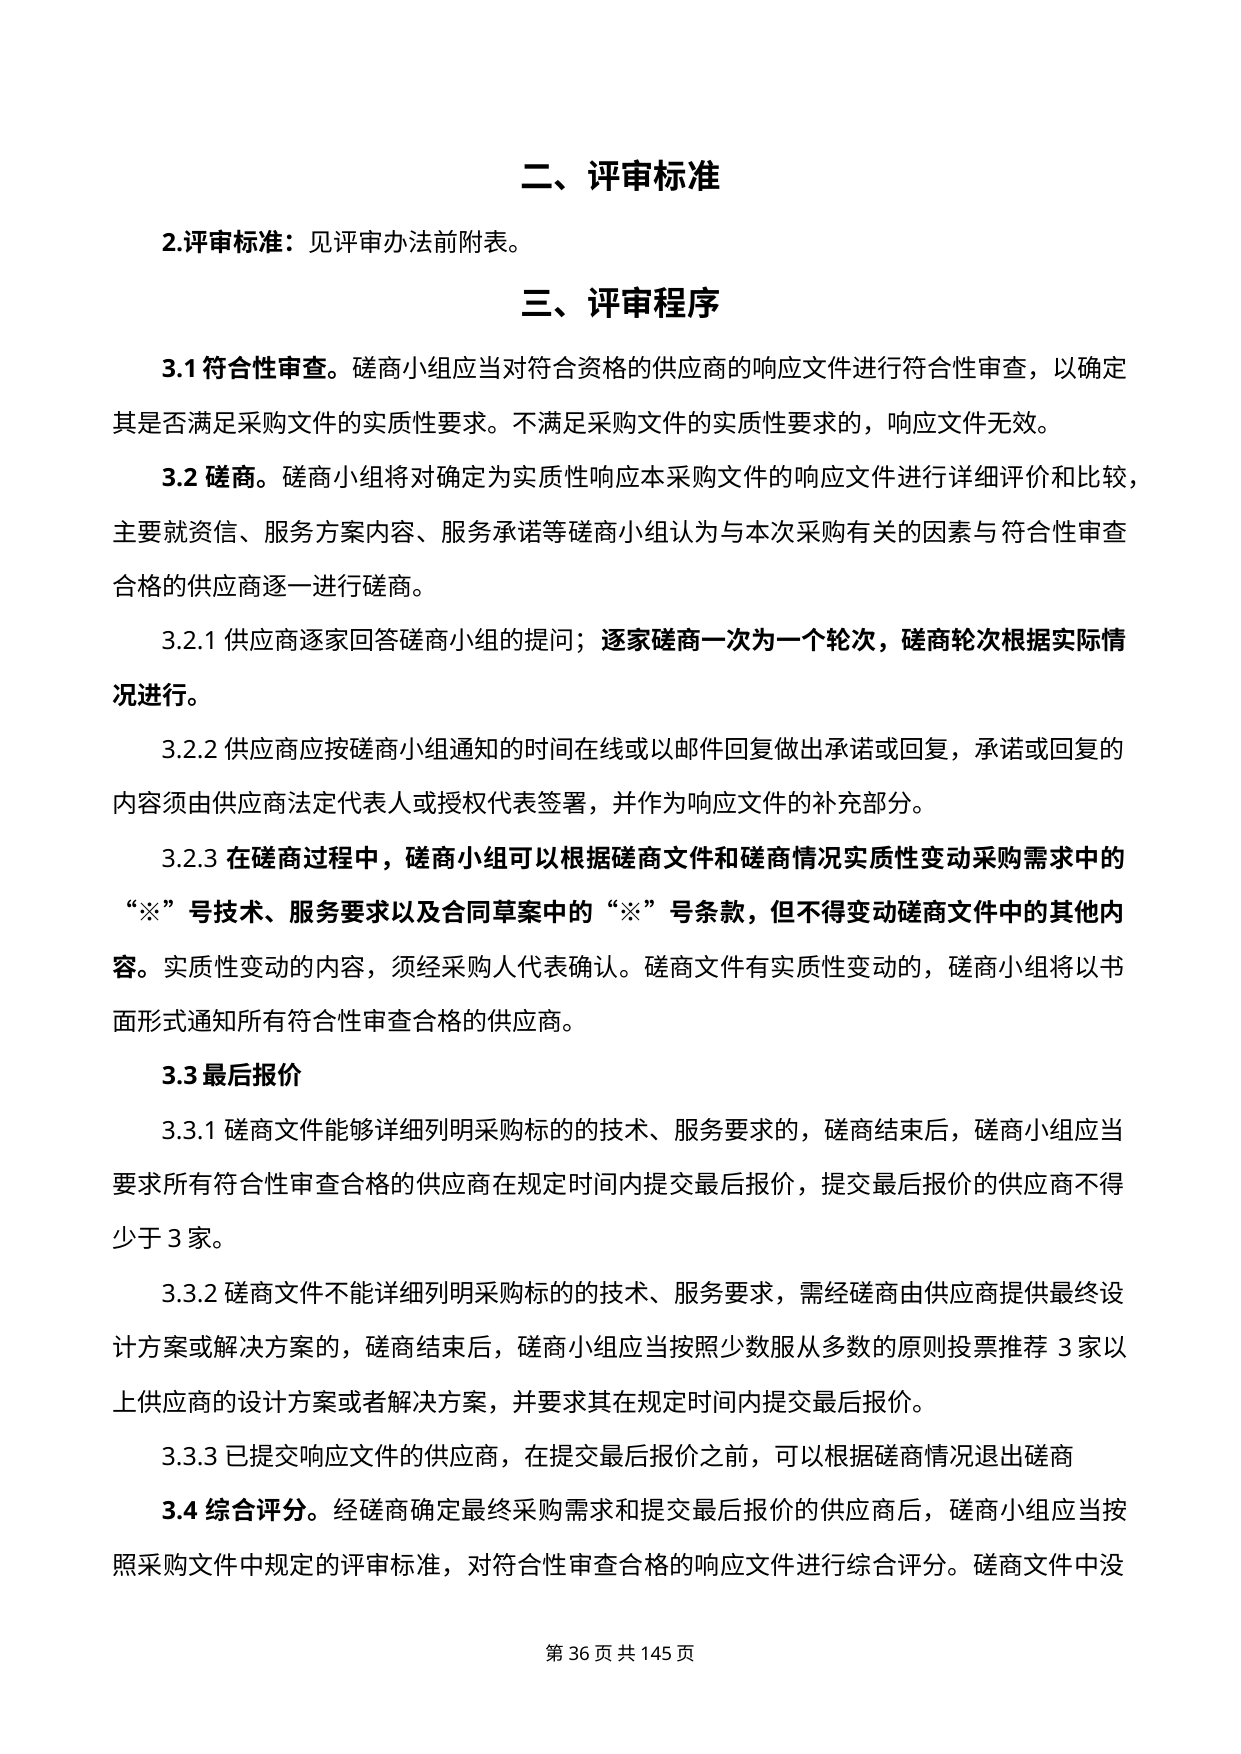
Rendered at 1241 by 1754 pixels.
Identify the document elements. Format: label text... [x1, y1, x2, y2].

text 3.3.2 磋商文件不能详细列明采购标的的技术、服务要求，需经磋商由供应商提供最终设计方案或解决方案的，磋商结束后，磋商小组应当按照少数服从多数的原则投票推荐3家以上供应商的设计方案或者解决方案，并要求其在规定时间内提交最后报价。 [112, 1273, 1128, 1418]
text 二、评审标准 [112, 150, 1128, 198]
text 3.2.1 供应商逐家回答磋商小组的提问；逐家磋商一次为一个轮次，磋商轮次根据实际情况进行。 [112, 621, 1128, 711]
text 3.3.3 已提交响应文件的供应商，在提交最后报价之前，可以根据磋商情况退出磋商 [112, 1436, 1128, 1473]
text 三、评审程序 [112, 277, 1128, 325]
text 3.2.2 供应商应按磋商小组通知的时间在线或以邮件回复做出承诺或回复，承诺或回复的内容须由供应商法定代表人或授权代表签署，并作为响应文件的补充部分。 [112, 729, 1128, 820]
text 2.评审标准：见评审办法前附表。 [112, 222, 1128, 258]
text 3.3.1 磋商文件能够详细列明采购标的的技术、服务要求的，磋商结束后，磋商小组应当要求所有符合性审查合格的供应商在规定时间内提交最后报价，提交最后报价的供应商不得少于3家。 [112, 1110, 1128, 1255]
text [112, 1491, 1128, 1581]
text 3.3最后报价 [112, 1056, 1128, 1092]
text 3.1符合性审查。磋商小组应当对符合资格的供应商的响应文件进行符合性审查，以确定其是否满足采购文件的实质性要求。不满足采购文件的实质性要求的，响应文件无效。 [112, 349, 1128, 439]
text 3.2 磋商。磋商小组将对确定为实质性响应本采购文件的响应文件进行详细评价和比较，主要就资信、服务方案内容、服务承诺等磋商小组认为与本次采购有关的因素与符合性审查合格的供应商逐一进行磋商。 [112, 458, 1128, 603]
text 3.2.3 在磋商过程中，磋商小组可以根据磋商文件和磋商情况实质性变动采购需求中的“※”号技术、服务要求以及合同草案中的“※”号条款，但不得变动磋商文件中的其他内容。实质性变动的内容，须经采购人代表确认。磋商文件有实质性变动的，磋商小组将以书面形式通知所有符合性审查合格的供应商。 [112, 838, 1128, 1038]
